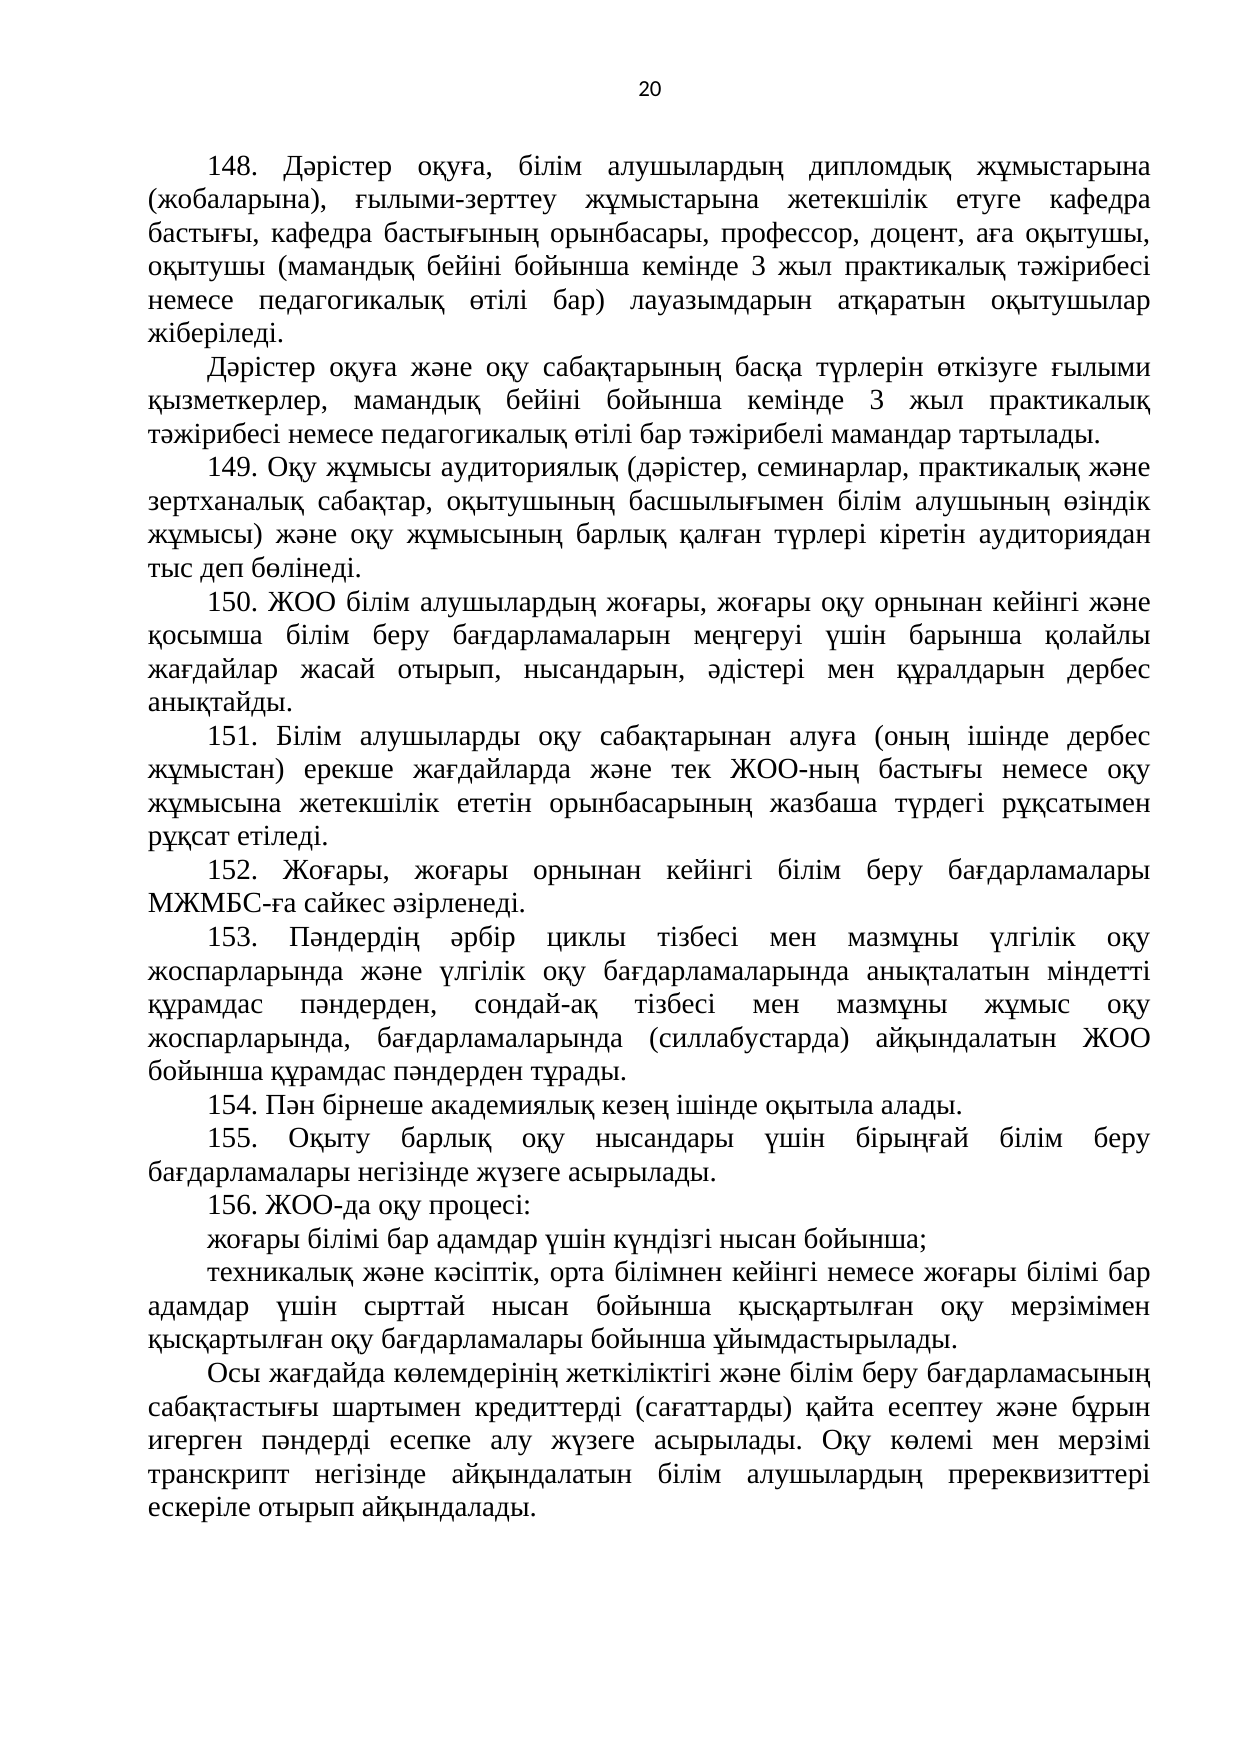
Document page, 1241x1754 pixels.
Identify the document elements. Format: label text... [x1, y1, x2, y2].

text 155. Оқыту барлық оқу нысандары үшін бірыңғай білім беру бағдарламалары негізінде жүзеге асырылады. [148, 1120, 1152, 1187]
text 148. Дәрістер оқуға, білім алушылардың дипломдық жұмыстарына (жобаларына), ғылыми-зерттеу жұмыстарына жетекшілік етуге кафедра бастығы, кафедра бастығының орынбасары, профессор, доцент, аға оқытушы, оқытушы (мамандық бейіні бойынша кемінде 3 жыл практикалық тәжірибесі немесе педагогикалық өтілі бар) лауазымдарын атқаратын оқытушылар жіберіледі. [148, 148, 1152, 349]
text Дәрістер оқуға және оқу сабақтарының басқа түрлерін өткізуге ғылыми қызметкерлер, мамандық бейіні бойынша кемінде 3 жыл практикалық тәжірибесі немесе педагогикалық өтілі бар тәжірибелі мамандар тартылады. [148, 349, 1152, 449]
text 154. Пән бірнеше академиялық кезең ішінде оқытыла алады. [148, 1087, 1152, 1120]
text 152. Жоғары, жоғары орнынан кейінгі білім беру бағдарламалары МЖМБС-ға сайкес әзірленеді. [148, 852, 1152, 919]
text 156. ЖОО-да оқу процесі: [148, 1187, 1152, 1221]
text 150. ЖОО білім алушылардың жоғары, жоғары оқу орнынан кейінгі және қосымша білім беру бағдарламаларын меңгеруі үшін барынша қолайлы жағдайлар жасай отырып, нысандарын, әдістері мен құралдарын дербес анықтайды. [148, 584, 1152, 718]
text 153. Пәндердің әрбір циклы тізбесі мен мазмұны үлгілік оқу жоспарларында және үлгілік оқу бағдарламаларында анықталатын міндетті құрамдас пәндерден, сондай-ақ тізбесі мен мазмұны жұмыс оқу жоспарларында, бағдарламаларында (силлабустарда) айқындалатын ЖОО бойынша құрамдас пәндерден тұрады. [148, 919, 1152, 1087]
text жоғары білімі бар адамдар үшін күндізгі нысан бойынша; [148, 1221, 1152, 1254]
text 151. Білім алушыларды оқу сабақтарынан алуға (оның ішінде дербес жұмыстан) ерекше жағдайларда және тек ЖОО-ның бастығы немесе оқу жұмысына жетекшілік ететін орынбасарының жазбаша түрдегі рұқсатымен рұқсат етіледі. [148, 718, 1152, 852]
text Осы жағдайда көлемдерінің жеткіліктігі және білім беру бағдарламасының сабақтастығы шартымен кредиттерді (сағаттарды) қайта есептеу және бұрын игерген пәндерді есепке алу жүзеге асырылады. Оқу көлемі мен мерзімі транскрипт негізінде айқындалатын білім алушылардың пререквизиттері ескеріле отырып айқындалады. [148, 1355, 1152, 1523]
text 149. Оқу жұмысы аудиториялық (дәрістер, семинарлар, практикалық және зертханалық сабақтар, оқытушының басшылығымен білім алушының өзіндік жұмысы) және оқу жұмысының барлық қалған түрлері кіретін аудиториядан тыс деп бөлінеді. [148, 449, 1152, 584]
text техникалық және кәсіптік, орта білімнен кейінгі немесе жоғары білімі бар адамдар үшін сырттай нысан бойынша қысқартылған оқу мерзімімен қысқартылған оқу бағдарламалары бойынша ұйымдастырылады. [148, 1254, 1152, 1355]
